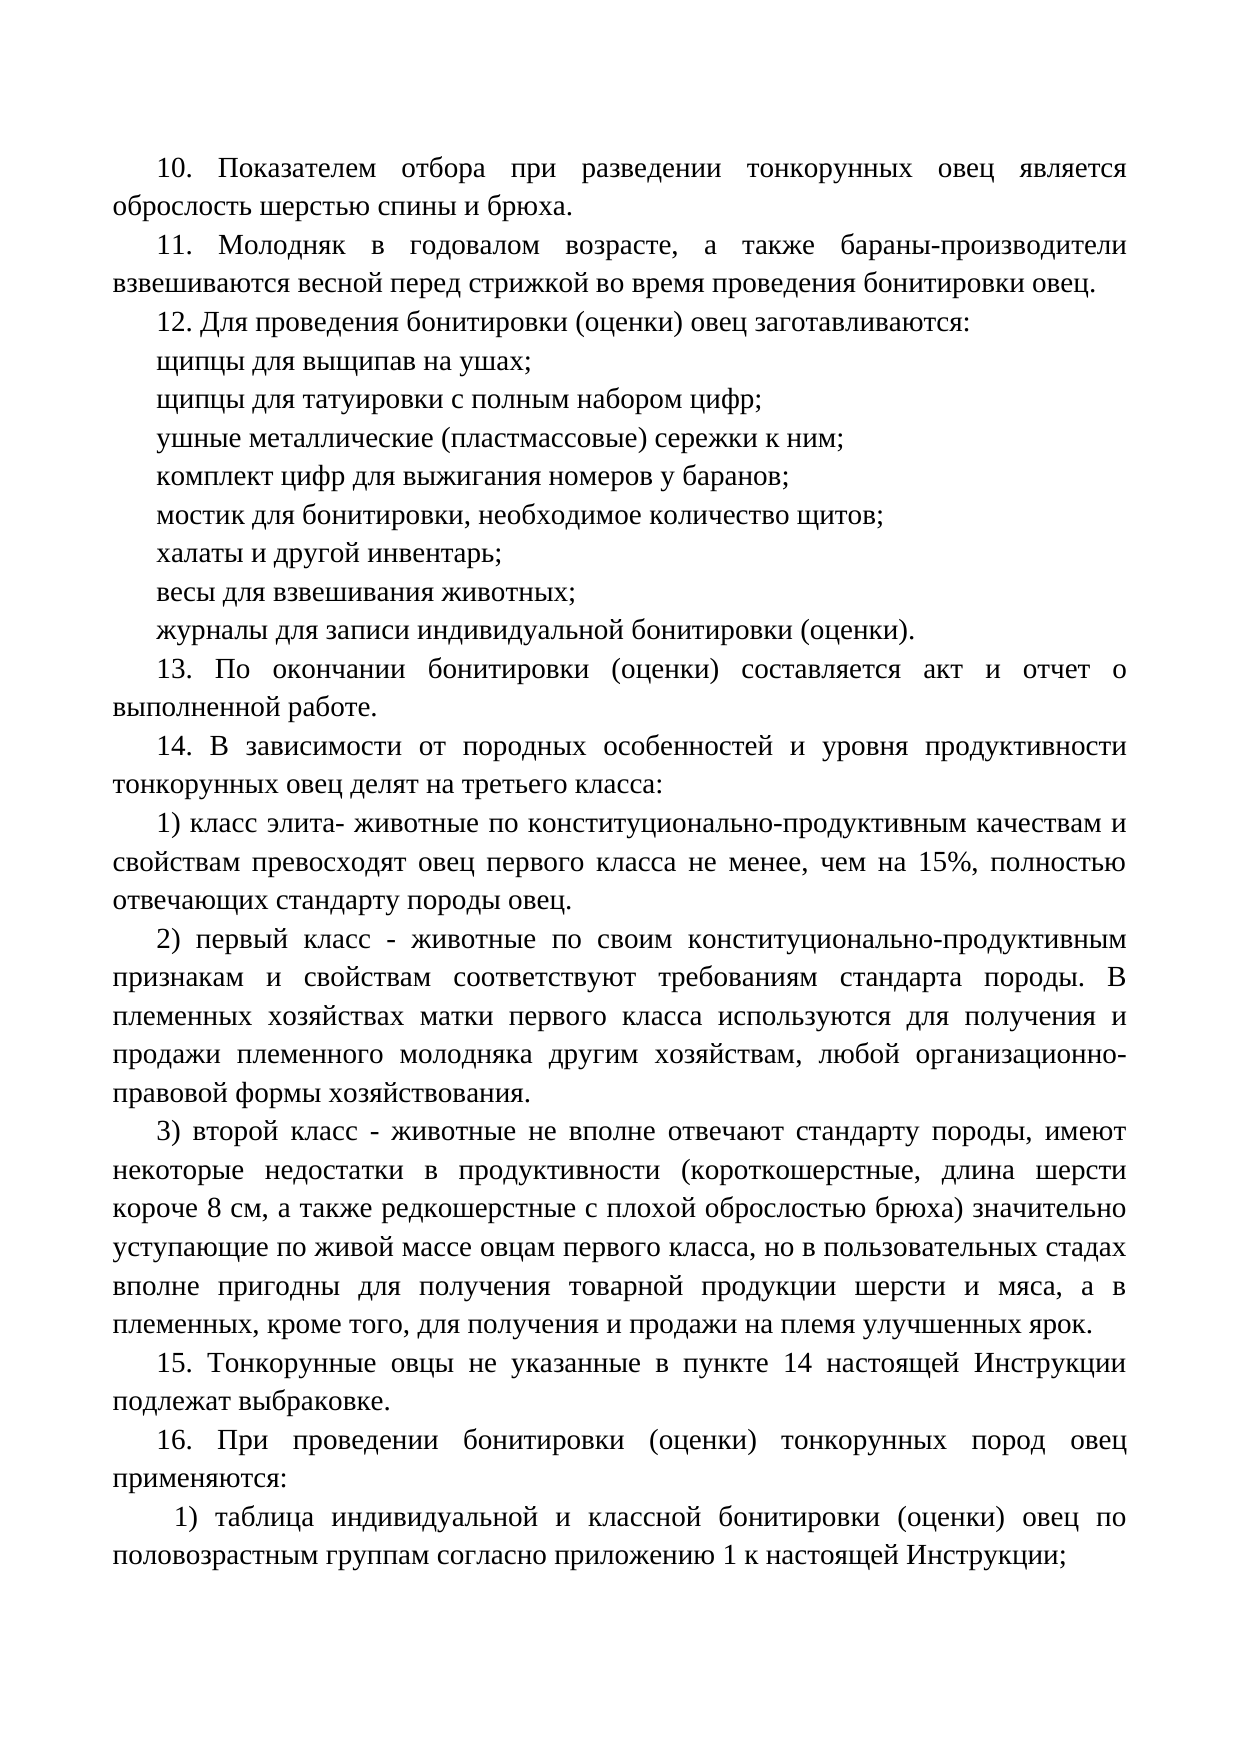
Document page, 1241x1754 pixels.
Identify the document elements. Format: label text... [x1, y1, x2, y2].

text 11. Молодняк в годовалом возрасте, а также бараны-производители взвешиваются весной перед стрижкой во время проведения бонитировки овец. [112, 227, 1128, 299]
text 15. Тонкорунные овцы не указанные в пункте 14 настоящей Инструкции подлежат выбраковке. [112, 1345, 1128, 1417]
text 1) класс элита- животные по конституционально-продуктивным качествам и свойствам превосходят овец первого класса не менее, чем на 15%, полностью отвечающих стандарту породы овец. [112, 805, 1128, 916]
text щипцы для татуировки с полным набором цифр; [112, 381, 1128, 415]
text комплект цифр для выжигания номеров у баранов; [112, 458, 1128, 492]
text журналы для записи индивидуальной бонитировки (оценки). [112, 612, 1128, 646]
text халаты и другой инвентарь; [112, 535, 1128, 569]
text 3) второй класс - животные не вполне отвечают стандарту породы, имеют некоторые недостатки в продуктивности (короткошерстные, длина шерсти короче 8 см, а также редкошерстные с плохой оброслостью брюха) значительно уступающие по живой массе овцам первого класса, но в пользовательных стадах вполне пригодны для получения товарной продукции шерсти и мяса, а в племенных, кроме того, для получения и продажи на племя улучшенных ярок. [112, 1113, 1128, 1340]
text 2) первый класс - животные по своим конституционально-продуктивным признакам и свойствам соответствуют требованиям стандарта породы. В племенных хозяйствах матки первого класса используются для получения и продажи племенного молодняка другим хозяйствам, любой организационно-правовой формы хозяйствования. [112, 921, 1128, 1108]
text 14. В зависимости от породных особенностей и уровня продуктивности тонкорунных овец делят на третьего класса: [112, 728, 1128, 800]
text 10. Показателем отбора при разведении тонкорунных овец является оброслость шерстью спины и брюха. [112, 150, 1128, 222]
text ушные металлические (пластмассовые) сережки к ним; [112, 420, 1128, 453]
text 1) таблица индивидуальной и классной бонитировки (оценки) овец по половозрастным группам согласно приложению 1 к настоящей Инструкции; [112, 1499, 1128, 1571]
text весы для взвешивания животных; [112, 574, 1128, 607]
text 16. При проведении бонитировки (оценки) тонкорунных пород овец применяются: [112, 1422, 1128, 1494]
text 13. По окончании бонитировки (оценки) составляется акт и отчет о выполненной работе. [112, 651, 1128, 723]
text 12. Для проведения бонитировки (оценки) овец заготавливаются: [112, 304, 1128, 338]
text щипцы для выщипав на ушах; [112, 343, 1128, 376]
text мостик для бонитировки, необходимое количество щитов; [112, 497, 1128, 530]
